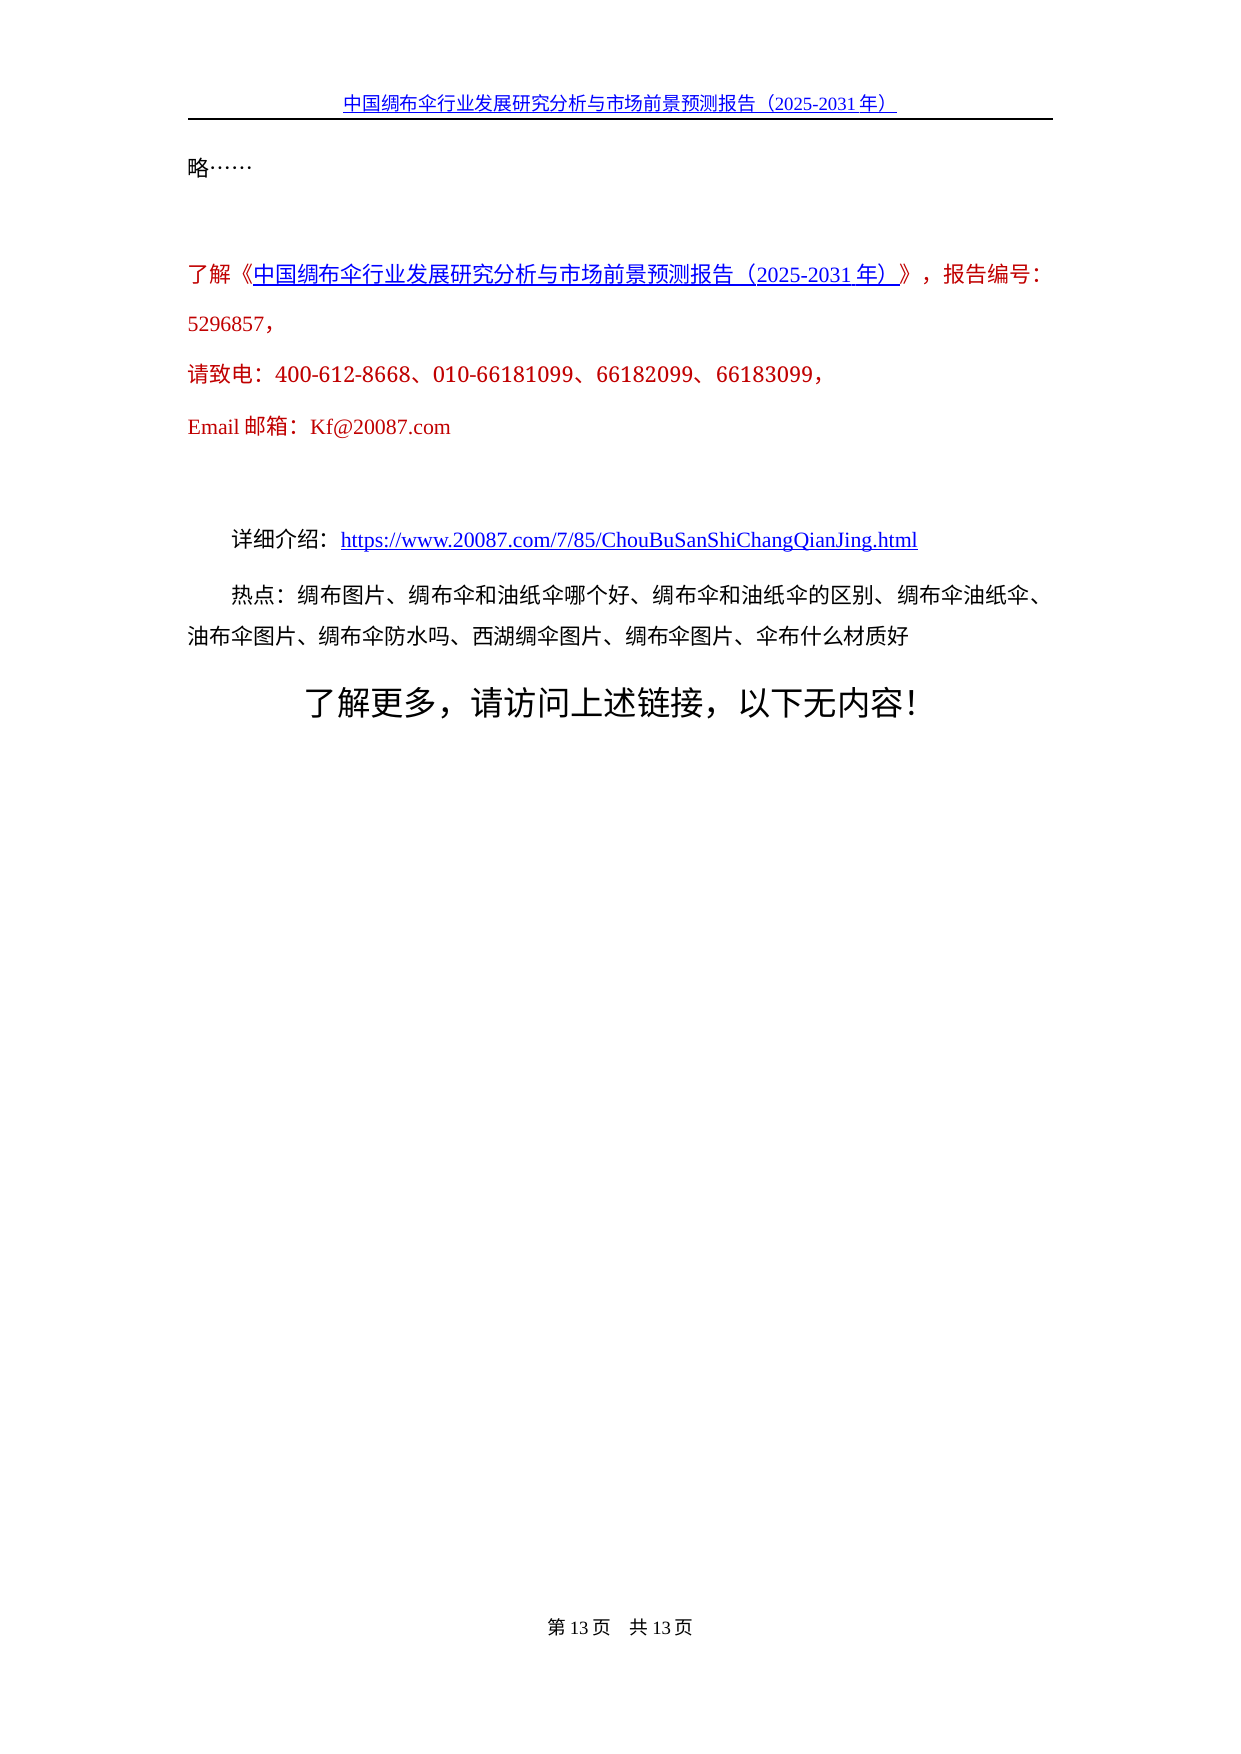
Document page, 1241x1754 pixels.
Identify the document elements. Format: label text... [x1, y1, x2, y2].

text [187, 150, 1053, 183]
text 请致电：400-612-8668、010-66181099、66182099、66183099， [187, 357, 1053, 389]
text Email邮箱：Kf@20087.com [187, 408, 1053, 441]
text 详细介绍：https://www.20087.com/7/85/ChouBuSanShiChangQianJing.html [187, 521, 1053, 554]
text 了解《中国绸布伞行业发展研究分析与市场前景预测报告（2025-2031年）》，报告编号：5296857， [187, 257, 1053, 338]
title 了解更多，请访问上述链接，以下无内容！ [187, 669, 1053, 734]
text 热点：绸布图片、绸布伞和油纸伞哪个好、绸布伞和油纸伞的区别、绸布伞油纸伞、油布伞图片、绸布伞防水吗、西湖绸伞图片、绸布伞图片、伞布什么材质好 [187, 578, 1053, 651]
